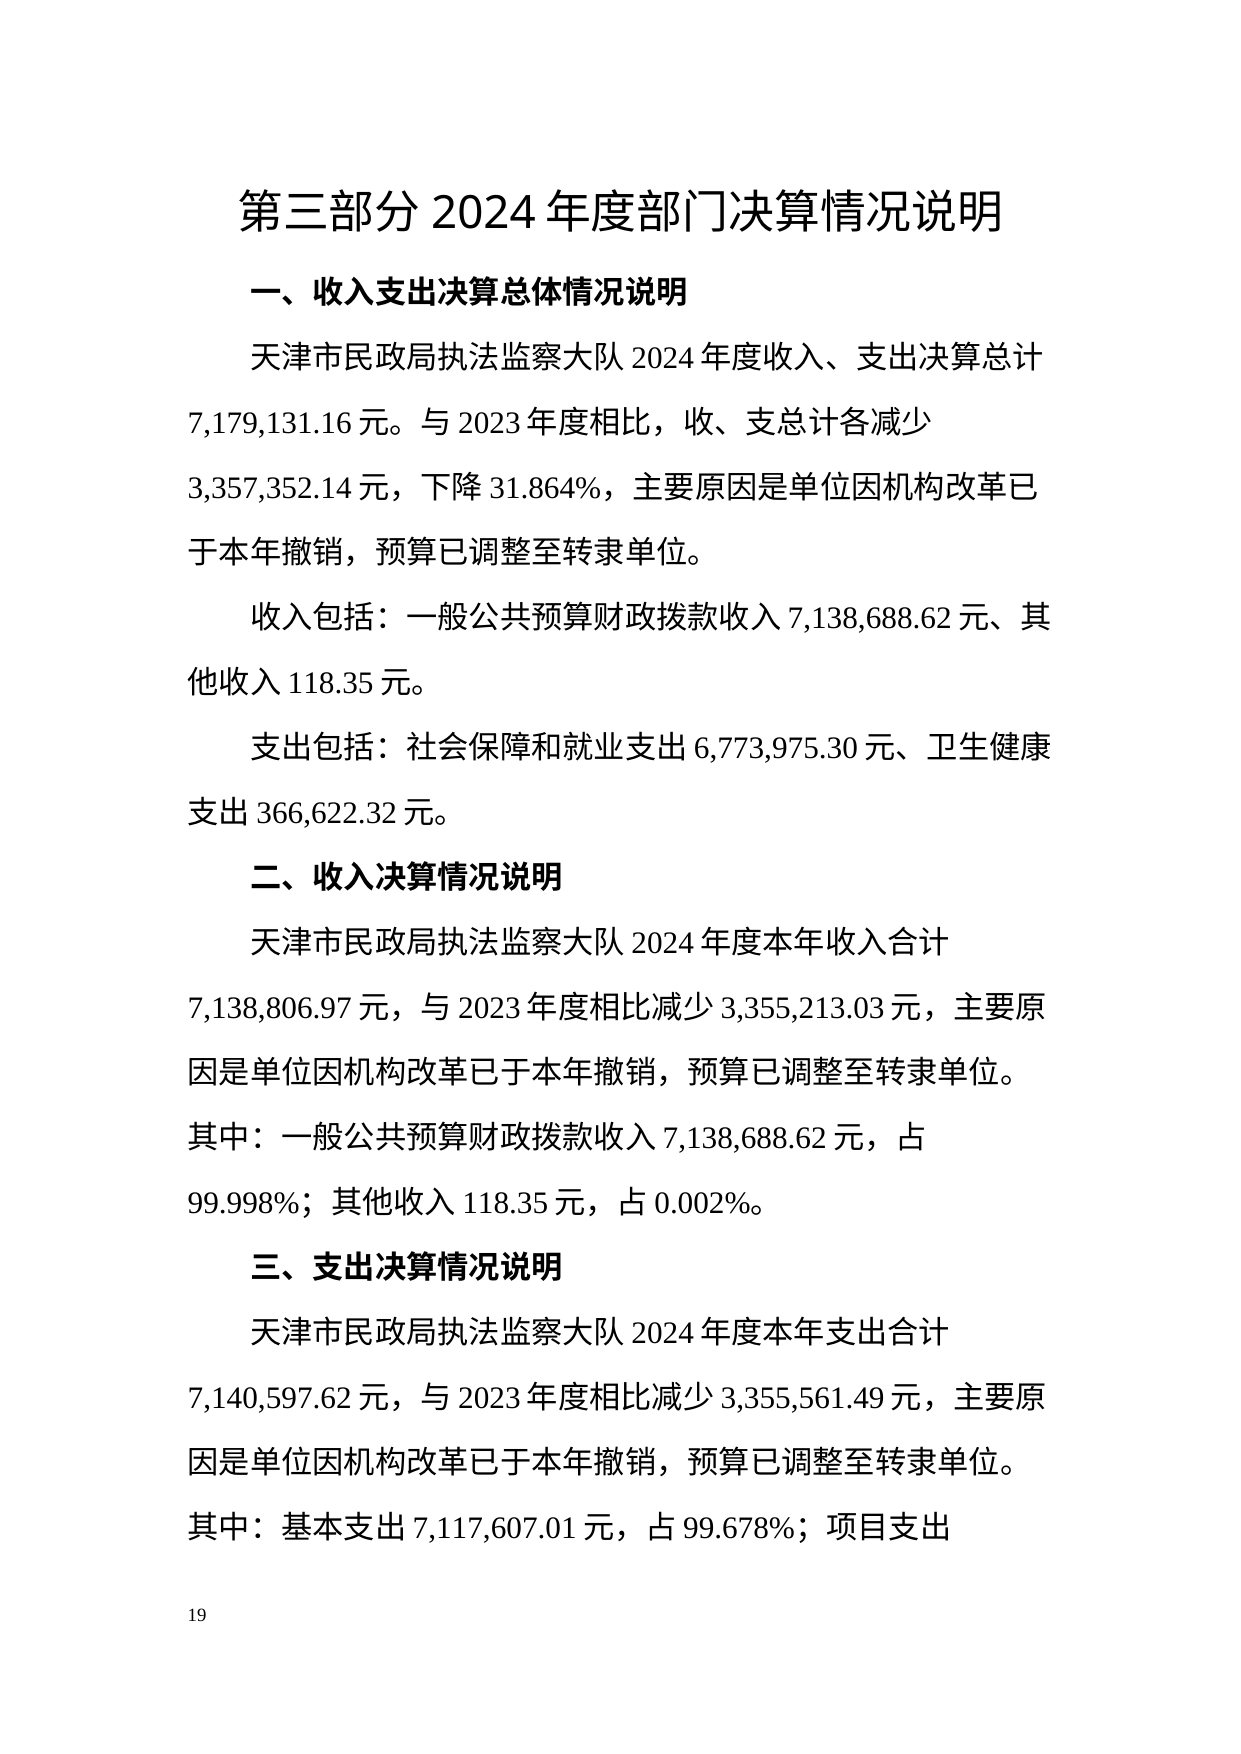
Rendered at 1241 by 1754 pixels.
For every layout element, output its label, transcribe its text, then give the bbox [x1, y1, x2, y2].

subtitle 一、收入支出决算总体情况说明 [187, 258, 1053, 323]
subtitle 二、收入决算情况说明 [187, 843, 1053, 908]
text 天津市民政局执法监察大队2024年度收入、支出决算总计7,179,131.16元。与2023年度相比，收、支总计各减少3,357,352.14元，下降31.864%，主要原因是单位因机构改革已于本年撤销，预算已调整至转隶单位。 [187, 323, 1053, 583]
subtitle 三、支出决算情况说明 [187, 1233, 1053, 1298]
subtitle 第三部分 2024年度部门决算情况说明 [187, 160, 1053, 258]
text 支出包括：社会保障和就业支出6,773,975.30元、卫生健康支出366,622.32元。 [187, 713, 1053, 843]
text 天津市民政局执法监察大队2024年度本年收入合计7,138,806.97元，与2023年度相比减少3,355,213.03元，主要原因是单位因机构改革已于本年撤销，预算已调整至转隶单位。其中：一般公共预算财政拨款收入7,138,688.62元，占99.998%；其他收入118.35元，占0.002%。 [187, 908, 1053, 1233]
text 收入包括：一般公共预算财政拨款收入7,138,688.62元、其他收入118.35元。 [187, 583, 1053, 713]
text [187, 1298, 1053, 1558]
